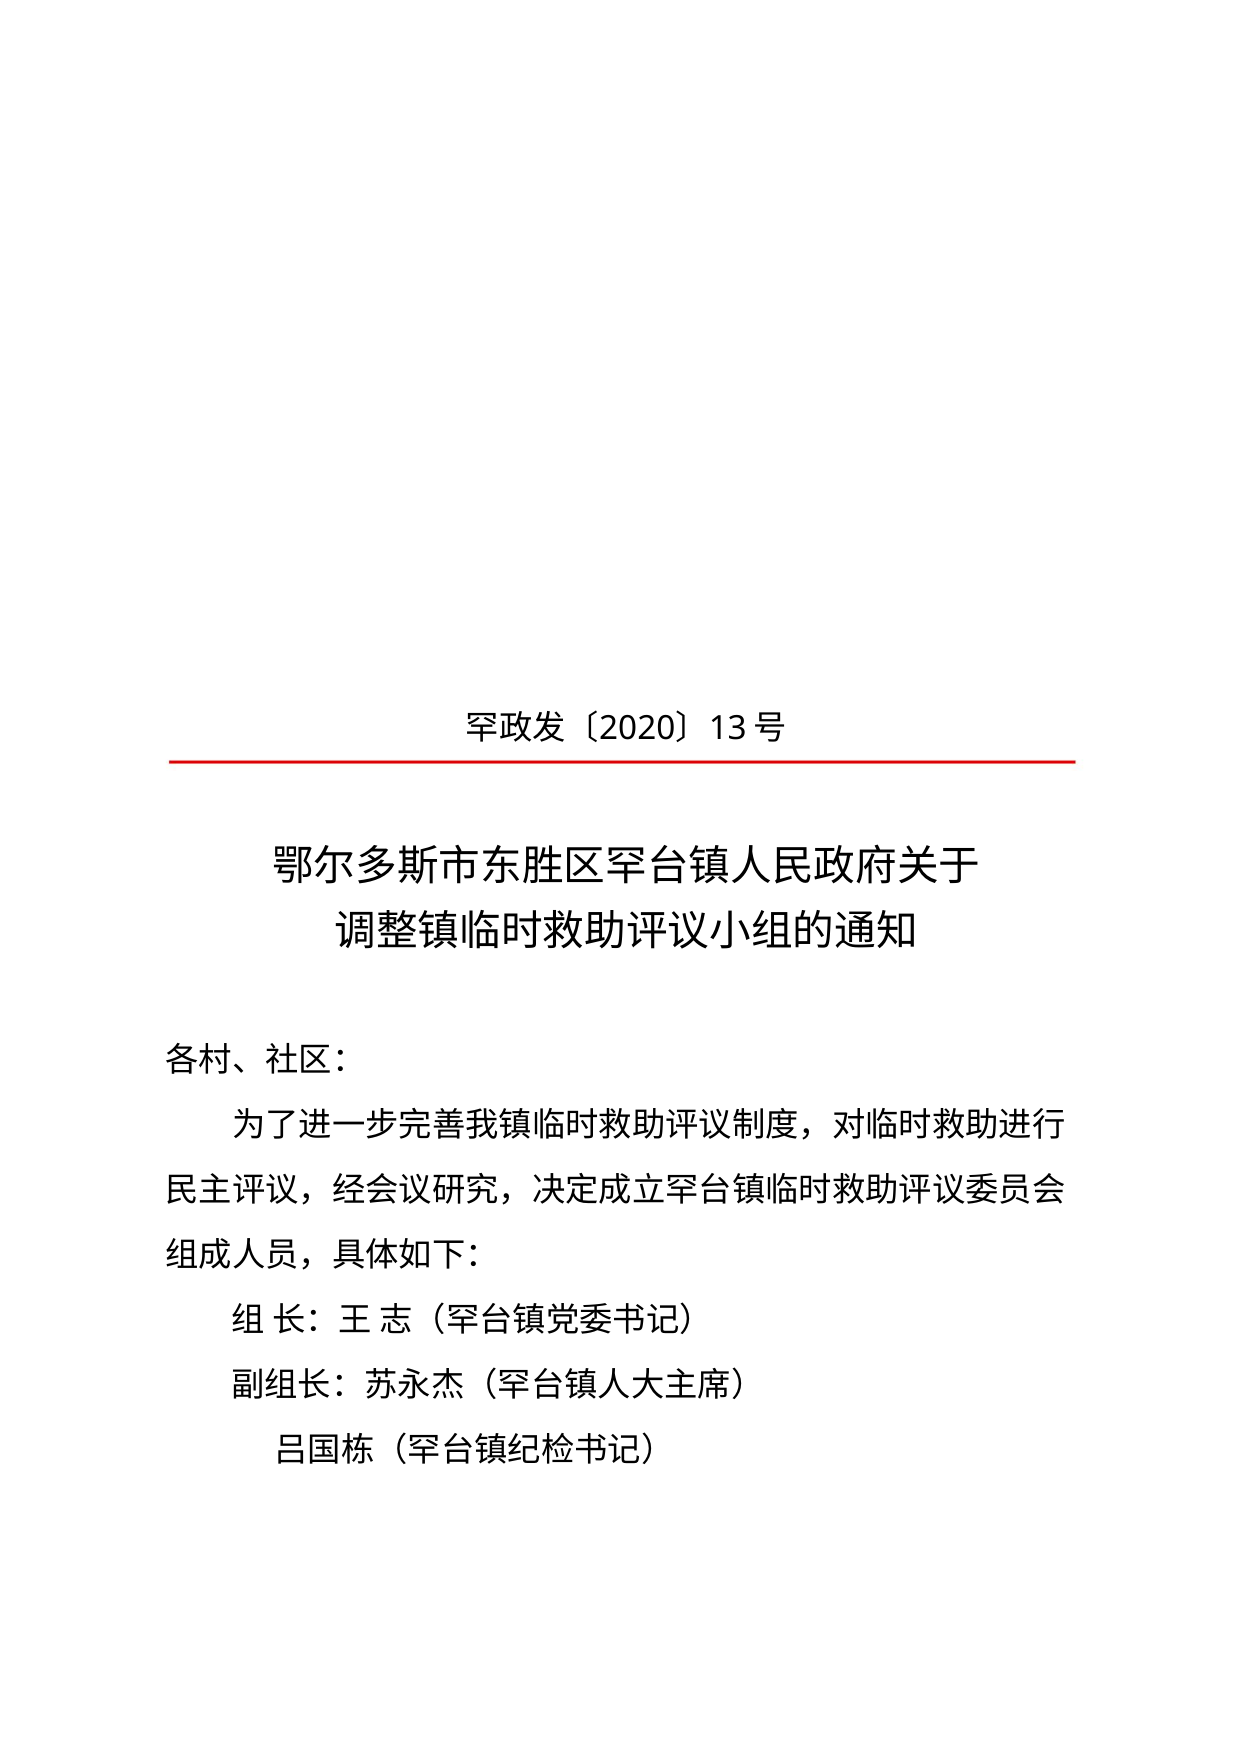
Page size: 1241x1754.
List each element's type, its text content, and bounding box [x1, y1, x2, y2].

text 吕国栋（罕台镇纪检书记） [165, 1415, 1087, 1480]
text 为了进一步完善我镇临时救助评议制度，对临时救助进行民主评议，经会议研究，决定成立罕台镇临时救助评议委员会组成人员，具体如下： [165, 1090, 1087, 1285]
picture [165, 748, 1087, 830]
text 罕政发〔2020〕13号 [165, 700, 1087, 748]
text 组 长：王 志（罕台镇党委书记） [165, 1285, 1087, 1350]
text 各村、社区： [165, 1025, 1087, 1090]
text 副组长：苏永杰（罕台镇人大主席） [165, 1350, 1087, 1415]
text 鄂尔多斯市东胜区罕台镇人民政府关于 [165, 830, 1087, 895]
text 调整镇临时救助评议小组的通知 [165, 895, 1087, 960]
